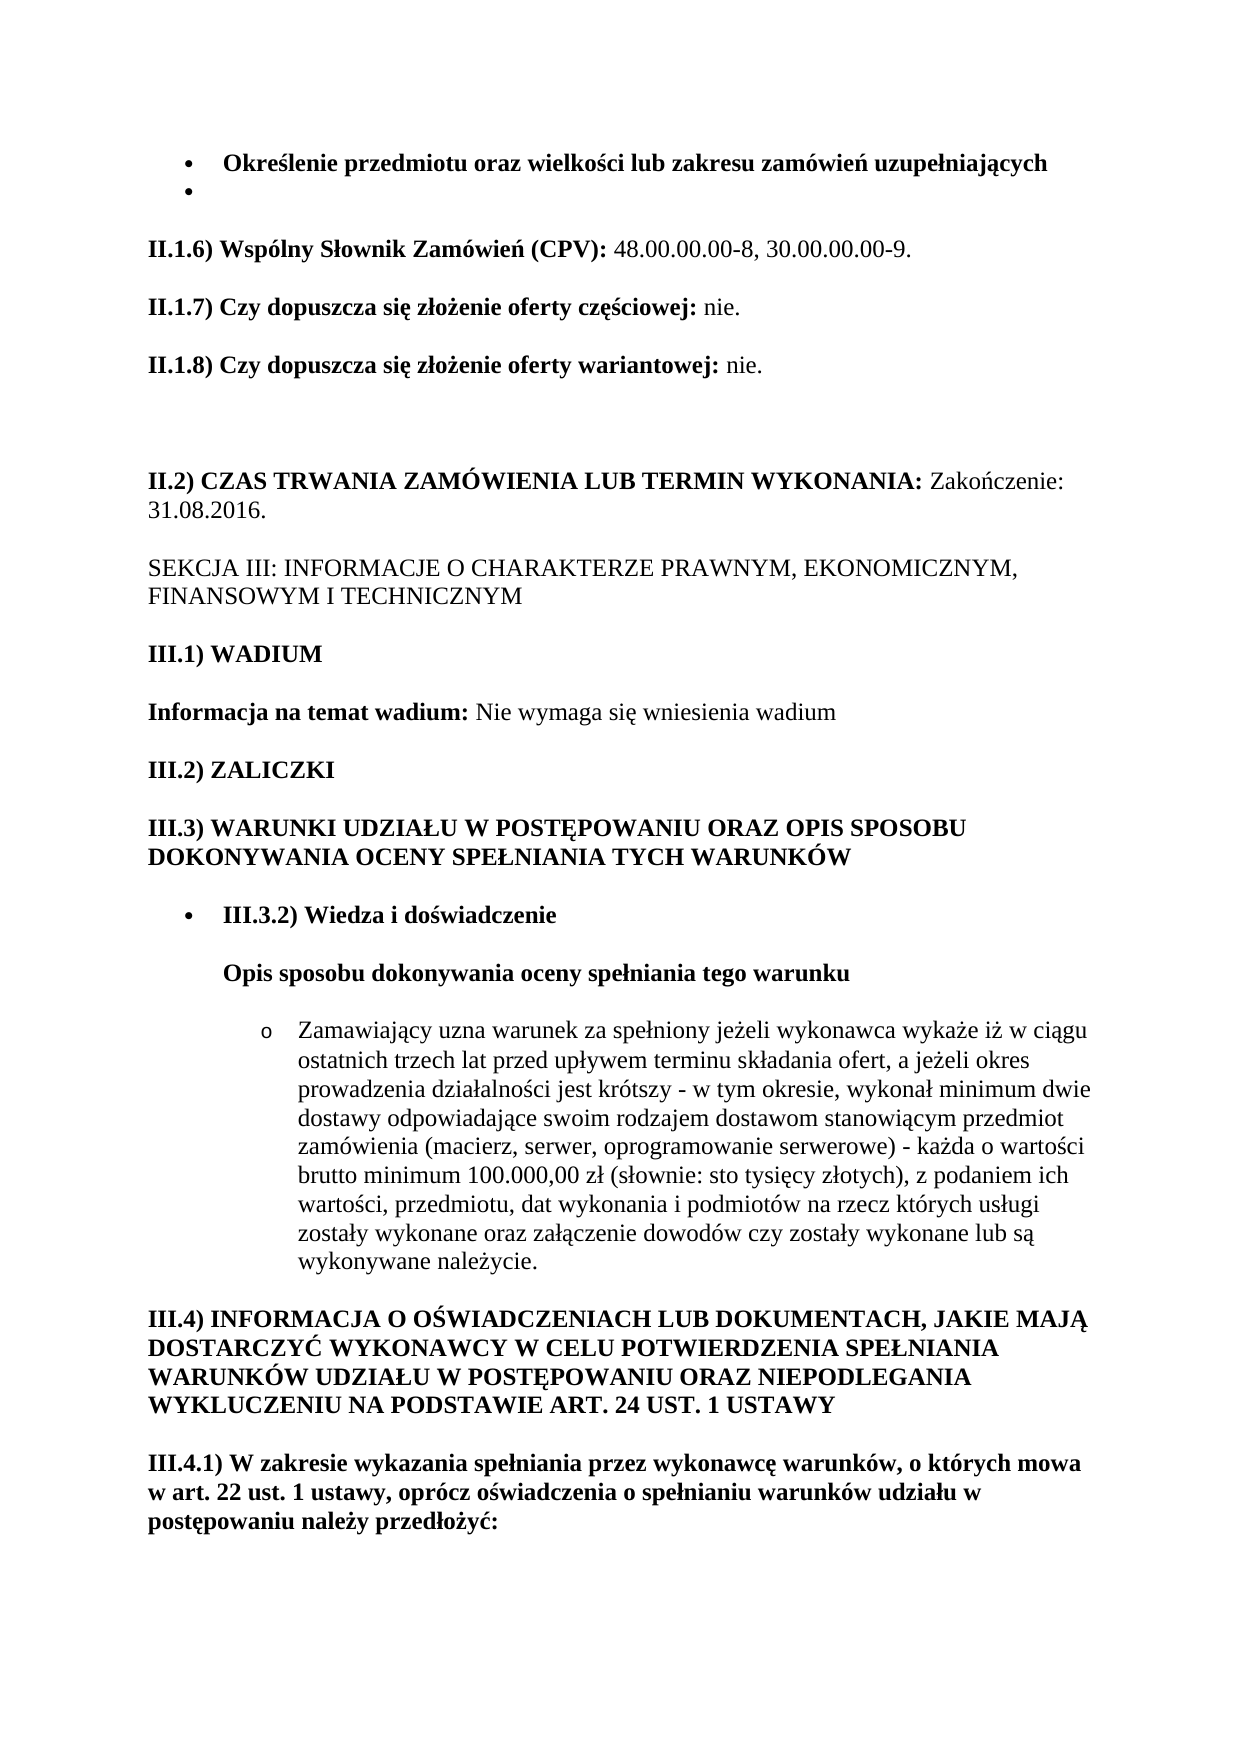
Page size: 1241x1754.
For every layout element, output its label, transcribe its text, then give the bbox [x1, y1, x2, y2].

list Zamawiający uzna warunek za spełniony jeżeli wykonawca wykaże iż w ciągu ostatnich trzech lat przed upływem terminu składania ofert, a jeżeli okres prowadzenia działalności jest krótszy - w tym okresie, wykonał minimum dwie dostawy odpowiadające swoim rodzajem dostawom stanowiącym przedmiot zamówienia (macierz, serwer, oprogramowanie serwerowe) - każda o wartości brutto minimum 100.000,00 zł (słownie: sto tysięcy złotych), z podaniem ich wartości, przedmiotu, dat wykonania i podmiotów na rzecz których usługi zostały wykonane oraz załączenie dowodów czy zostały wykonane lub są wykonywane należycie. [260, 1016, 1093, 1275]
text Opis sposobu dokonywania oceny spełniania tego warunku [223, 958, 1093, 986]
text SEKCJA III: INFORMACJE O CHARAKTERZE PRAWNYM, EKONOMICZNYM, FINANSOWYM I TECHNICZNYM [148, 553, 1093, 610]
text III.3) WARUNKI UDZIAŁU W POSTĘPOWANIU ORAZ OPIS SPOSOBU DOKONYWANIA OCENY SPEŁNIANIA TYCH WARUNKÓW [148, 813, 1093, 871]
text III.2) ZALICZKI [148, 755, 1093, 784]
list III.3.2) Wiedza i doświadczenie [185, 900, 1093, 928]
text Informacja na temat wadium: Nie wymaga się wniesienia wadium [148, 697, 1093, 726]
text III.1) WADIUM [148, 639, 1093, 668]
text II.1.7) Czy dopuszcza się złożenie oferty częściowej: nie. [148, 292, 1093, 321]
list Określenie przedmiotu oraz wielkości lub zakresu zamówień uzupełniających [185, 148, 1093, 176]
text II.1.8) Czy dopuszcza się złożenie oferty wariantowej: nie. [148, 350, 1093, 379]
text II.2) CZAS TRWANIA ZAMÓWIENIA LUB TERMIN WYKONANIA: Zakończenie: 31.08.2016. [148, 466, 1093, 523]
text III.4) INFORMACJA O OŚWIADCZENIACH LUB DOKUMENTACH, JAKIE MAJĄ DOSTARCZYĆ WYKONAWCY W CELU POTWIERDZENIA SPEŁNIANIA WARUNKÓW UDZIAŁU W POSTĘPOWANIU ORAZ NIEPODLEGANIA WYKLUCZENIU NA PODSTAWIE ART. 24 UST. 1 USTAWY [148, 1304, 1093, 1419]
text III.4.1) W zakresie wykazania spełniania przez wykonawcę warunków, o których mowa w art. 22 ust. 1 ustawy, oprócz oświadczenia o spełnianiu warunków udziału w postępowaniu należy przedłożyć: [148, 1448, 1093, 1535]
text II.1.6) Wspólny Słownik Zamówień (CPV): 48.00.00.00-8, 30.00.00.00-9. [148, 234, 1093, 263]
